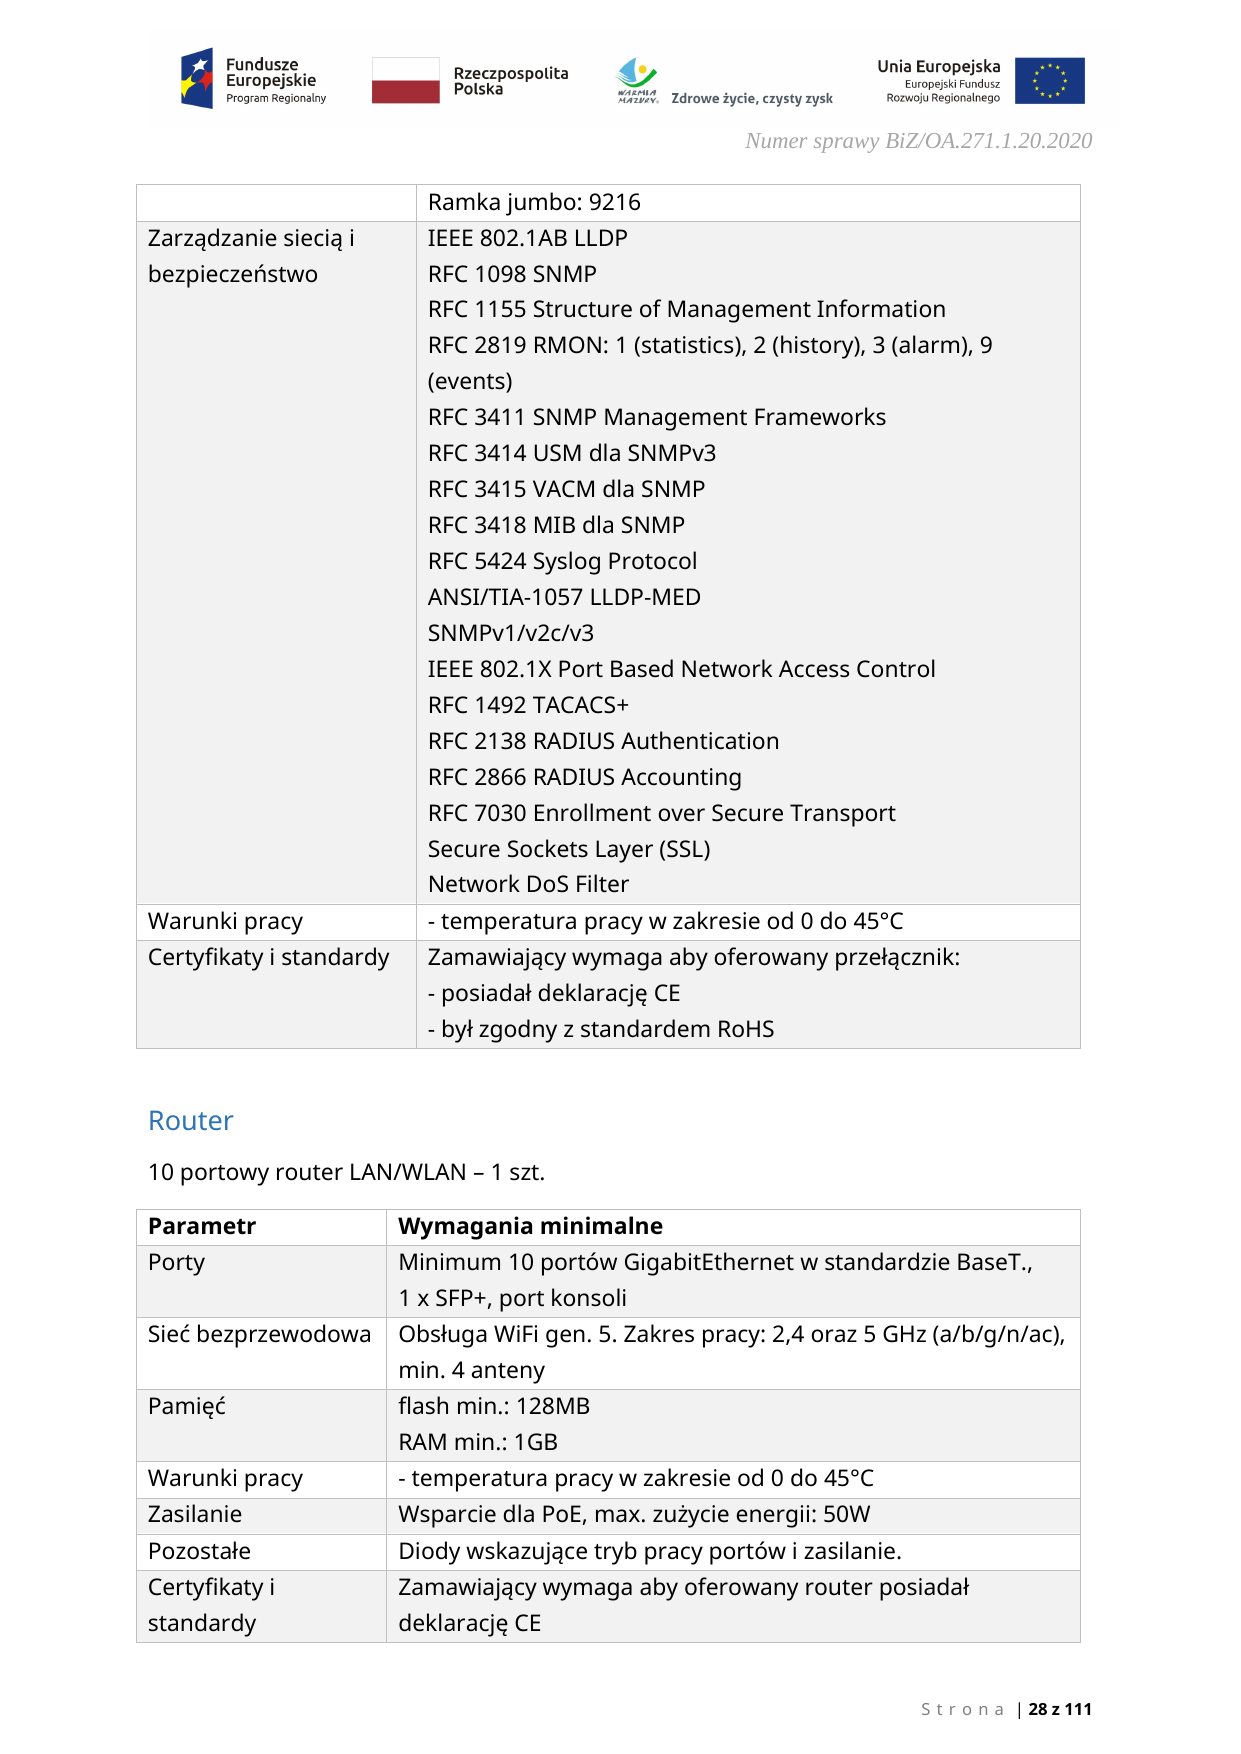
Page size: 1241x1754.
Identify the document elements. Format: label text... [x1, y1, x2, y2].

table_cell Zasilanie [137, 1499, 386, 1533]
table_cell Certyfikaty i standardy [137, 1571, 386, 1642]
table_cell Zamawiający wymaga aby oferowany przełącznik: - posiadał deklarację CE - był zgodny z standardem RoHS [417, 941, 1080, 1048]
table_cell - temperatura pracy w zakresie od 0 do 45°C [387, 1462, 1080, 1497]
table_cell Obsługa WiFi gen. 5. Zakres pracy: 2,4 oraz 5 GHz (a/b/g/n/ac), min. 4 anteny [387, 1318, 1080, 1389]
table_cell Diody wskazujące tryb pracy portów i zasilanie. [387, 1535, 1080, 1570]
table_header Parametr [137, 1210, 386, 1245]
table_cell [417, 185, 1080, 221]
table_cell Warunki pracy [137, 905, 416, 940]
table_cell Zamawiający wymaga aby oferowany router posiadał deklarację CE [387, 1571, 1080, 1642]
table_cell Porty [137, 1246, 386, 1317]
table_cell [137, 185, 416, 221]
table_cell Pamięć [137, 1390, 386, 1461]
table_cell Pozostałe [137, 1535, 386, 1570]
table_cell Minimum 10 portów GigabitEthernet w standardzie BaseT., 1 x SFP+, port konsoli [387, 1246, 1080, 1317]
subtitle Router [148, 1101, 1093, 1138]
table_cell Zarządzanie siecią i bezpieczeństwo [137, 222, 416, 903]
table_cell IEEE 802.1AB LLDP RFC 1098 SNMP RFC 1155 Structure of Management Information RFC 2819 RMON: 1 (statistics), 2 (history), 3 (alarm), 9 (events) RFC 3411 SNMP Management Frameworks RFC 3414 USM dla SNMPv3 RFC 3415 VACM dla SNMP RFC 3418 MIB dla SNMP RFC 5424 Syslog Protocol ANSI/TIA-1057 LLDP-MED SNMPv1/v2c/v3 IEEE 802.1X Port Based Network Access Control RFC 1492 TACACS+ RFC 2138 RADIUS Authentication RFC 2866 RADIUS Accounting RFC 7030 Enrollment over Secure Transport Secure Sockets Layer (SSL) Network DoS Filter [417, 222, 1080, 903]
text 10 portowy router LAN/WLAN – 1 szt. [148, 1156, 1093, 1187]
table_cell flash min.: 128MB RAM min.: 1GB [387, 1390, 1080, 1461]
table_cell Sieć bezprzewodowa [137, 1318, 386, 1389]
picture [147, 29, 1119, 127]
table_cell Wsparcie dla PoE, max. zużycie energii: 50W [387, 1499, 1080, 1533]
table_header Wymagania minimalne [387, 1210, 1080, 1245]
table_cell - temperatura pracy w zakresie od 0 do 45°C [417, 905, 1080, 940]
table_cell Warunki pracy [137, 1462, 386, 1497]
table_cell Certyfikaty i standardy [137, 941, 416, 1048]
